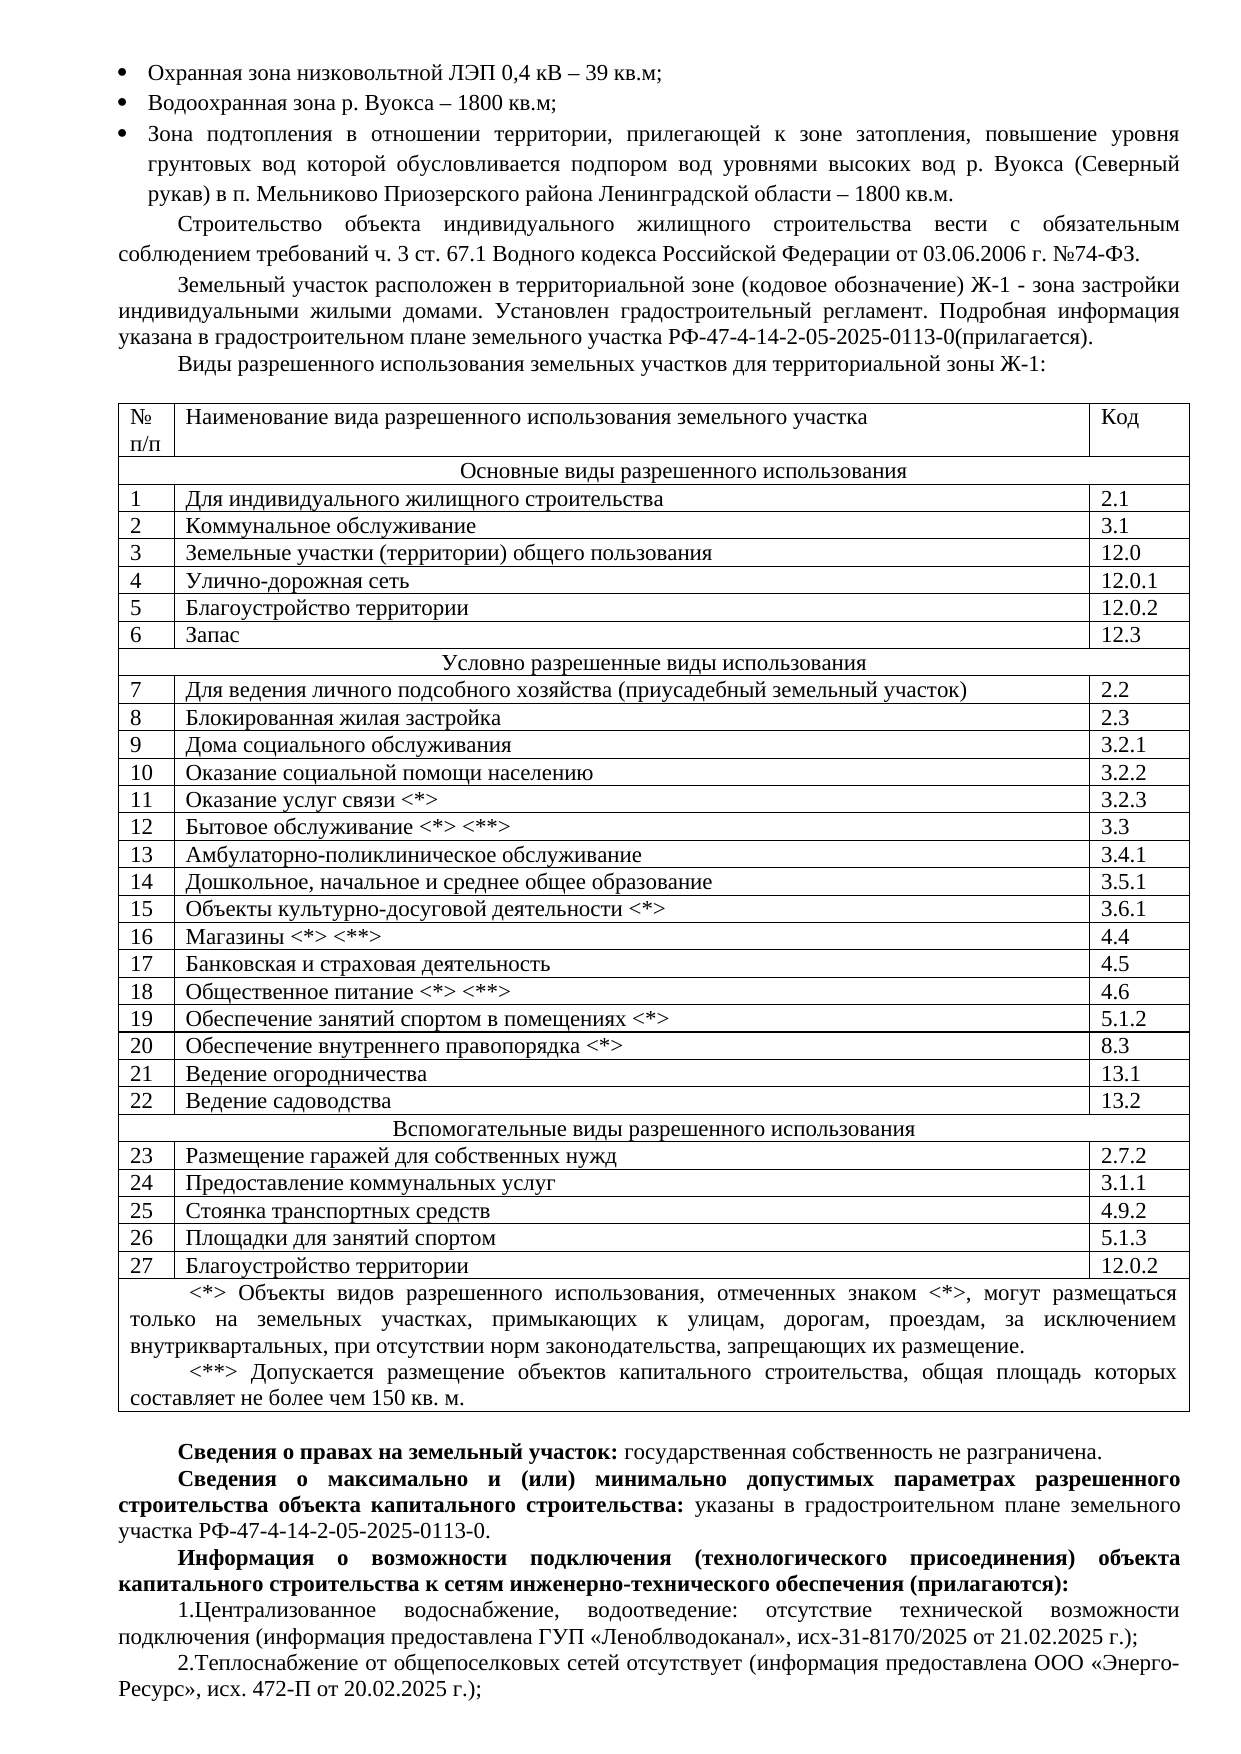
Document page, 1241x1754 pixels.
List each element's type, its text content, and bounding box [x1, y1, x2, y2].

text Сведения о правах на земельный участок: государственная собственность не разграничена. [118, 1438, 1181, 1464]
table_cell 3.4.1 [1090, 841, 1189, 867]
table_cell Обеспечение занятий спортом в помещениях <*> [175, 1005, 1089, 1031]
table_cell Магазины <*> <**> [175, 923, 1089, 949]
table_cell 12 [119, 813, 174, 840]
table_cell Блокированная жилая застройка [175, 704, 1089, 730]
table_cell Банковская и страховая деятельность [175, 950, 1089, 977]
list Зона подтопления в отношении территории, прилегающей к зоне затопления, повышение уровня грунтовых вод которой обусловливается подпором вод уровнями высоких вод р. Вуокса (Северный рукав) в п. Мельниково Приозерского района Ленинградской области – 1800 кв.м. [118, 119, 1181, 206]
table_cell Коммунальное обслуживание [175, 512, 1089, 538]
table_cell 24 [119, 1170, 174, 1196]
table_cell 3.5.1 [1090, 868, 1189, 894]
table_cell 12.0.1 [1090, 567, 1189, 593]
table_cell 21 [119, 1060, 174, 1086]
table_cell 4.4 [1090, 923, 1189, 949]
table_cell 4.5 [1090, 950, 1189, 977]
table_cell 2 [119, 512, 174, 538]
table_cell 3.2.3 [1090, 786, 1189, 812]
table_cell Улично-дорожная сеть [175, 567, 1089, 593]
table_cell 15 [119, 896, 174, 922]
table_cell Основные виды разрешенного использования [119, 457, 1189, 483]
table_cell 20 [119, 1033, 174, 1059]
table_cell Бытовое обслуживание <*> <**> [175, 813, 1089, 840]
list Охранная зона низковольтной ЛЭП 0,4 кВ – 39 кв.м; [118, 59, 1181, 86]
table_cell 16 [119, 923, 174, 949]
table_cell 11 [119, 786, 174, 812]
table_cell 4 [119, 567, 174, 593]
table_header № п/п [119, 404, 174, 456]
table_cell Для индивидуального жилищного строительства [175, 485, 1089, 511]
table_cell Амбулаторно-поликлиническое обслуживание [175, 841, 1089, 867]
table_cell 12.3 [1090, 622, 1189, 648]
table_cell 2.3 [1090, 704, 1189, 730]
table_cell 3.1.1 [1090, 1170, 1189, 1196]
table_cell Ведение огородничества [175, 1060, 1089, 1086]
table_cell 25 [119, 1197, 174, 1223]
table_cell 2.7.2 [1090, 1142, 1189, 1168]
text 2.Теплоснабжение от общепоселковых сетей отсутствует (информация предоставлена ООО «Энерго-Ресурс», исх. 472-П от 20.02.2025 г.); [118, 1649, 1181, 1702]
table_cell 8 [119, 704, 174, 730]
table_cell 17 [119, 950, 174, 977]
table_cell 23 [119, 1142, 174, 1168]
table_cell 5.1.2 [1090, 1005, 1189, 1031]
table_cell Стоянка транспортных средств [175, 1197, 1089, 1223]
table_cell 12.0.2 [1090, 594, 1189, 621]
text Строительство объекта индивидуального жилищного строительства вести с обязательным соблюдением требований ч. 3 ст. 67.1 Водного кодекса Российской Федерации от 03.06.2006 г. №74-ФЗ. [118, 210, 1181, 267]
list Водоохранная зона р. Вуокса – 1800 кв.м; [118, 89, 1181, 116]
table_cell 10 [119, 759, 174, 785]
table_cell 13 [119, 841, 174, 867]
table_cell 5 [119, 594, 174, 621]
table_header Код [1090, 404, 1189, 456]
table_cell 4.9.2 [1090, 1197, 1189, 1223]
table_cell 22 [119, 1087, 174, 1114]
table_cell 1 [119, 485, 174, 511]
table_cell 3.3 [1090, 813, 1189, 840]
table_cell 3 [119, 539, 174, 566]
table_cell 6 [119, 622, 174, 648]
table_cell Земельные участки (территории) общего пользования [175, 539, 1089, 566]
table_cell Площадки для занятий спортом [175, 1224, 1089, 1251]
table_cell 4.6 [1090, 978, 1189, 1004]
table_cell 3.2.1 [1090, 731, 1189, 757]
table_cell Предоставление коммунальных услуг [175, 1170, 1089, 1196]
text Земельный участок расположен в территориальной зоне (кодовое обозначение) Ж-1 - зона застройки индивидуальными жилыми домами. Установлен градостроительный регламент. Подробная информация указана в градостроительном плане земельного участка РФ-47-4-14-2-05-2025-0113-0(прилагается). [118, 271, 1181, 350]
table_cell Условно разрешенные виды использования [119, 649, 1189, 675]
table_cell Благоустройство территории [175, 1252, 1089, 1278]
table_cell Объекты культурно-досуговой деятельности <*> [175, 896, 1089, 922]
table_cell 7 [119, 676, 174, 703]
table_cell Запас [175, 622, 1089, 648]
table_header Наименование вида разрешенного использования земельного участка [175, 404, 1089, 456]
table_cell 12.0.2 [1090, 1252, 1189, 1278]
table_cell Вспомогательные виды разрешенного использования [119, 1115, 1189, 1141]
text Виды разрешенного использования земельных участков для территориальной зоны Ж-1: [118, 350, 1181, 376]
table_cell 2.1 [1090, 485, 1189, 511]
table_cell Размещение гаражей для собственных нужд [175, 1142, 1089, 1168]
table_cell 9 [119, 731, 174, 757]
table_cell 19 [119, 1005, 174, 1031]
table_cell 13.1 [1090, 1060, 1189, 1086]
table_cell 18 [119, 978, 174, 1004]
table_cell Оказание услуг связи <*> [175, 786, 1089, 812]
table_cell 27 [119, 1252, 174, 1278]
table_cell 3.1 [1090, 512, 1189, 538]
table_cell <*> Объекты видов разрешенного использования, отмеченных знаком <*>, могут размещаться только на земельных участках, примыкающих к улицам, дорогам, проездам, за исключением внутриквартальных, при отсутствии норм законодательства, запрещающих их размещение. <**> Допускается размещение объектов капитального строительства, общая площадь которых составляет не более чем 150 кв. м. [119, 1279, 1189, 1411]
table_cell 26 [119, 1224, 174, 1251]
text 1.Централизованное водоснабжение, водоотведение: отсутствие технической возможности подключения (информация предоставлена ГУП «Леноблводоканал», исх-31-8170/2025 от 21.02.2025 г.); [118, 1596, 1181, 1649]
table_cell Благоустройство территории [175, 594, 1089, 621]
table_cell Обеспечение внутреннего правопорядка <*> [175, 1033, 1089, 1059]
table_cell 5.1.3 [1090, 1224, 1189, 1251]
table_cell 2.2 [1090, 676, 1189, 703]
table_cell 14 [119, 868, 174, 894]
table_cell Оказание социальной помощи населению [175, 759, 1089, 785]
table_cell Ведение садоводства [175, 1087, 1089, 1114]
table_cell 3.6.1 [1090, 896, 1189, 922]
table_cell Дошкольное, начальное и среднее общее образование [175, 868, 1089, 894]
table_cell 8.3 [1090, 1033, 1189, 1059]
text Сведения о максимально и (или) минимально допустимых параметрах разрешенного строительства объекта капитального строительства: указаны в градостроительном плане земельного участка РФ-47-4-14-2-05-2025-0113-0. [118, 1464, 1181, 1544]
table_cell 13.2 [1090, 1087, 1189, 1114]
text Информация о возможности подключения (технологического присоединения) объекта капитального строительства к сетям инженерно-технического обеспечения (прилагаются): [118, 1544, 1181, 1596]
table_cell 3.2.2 [1090, 759, 1189, 785]
table_cell Дома социального обслуживания [175, 731, 1089, 757]
table_cell Общественное питание <*> <**> [175, 978, 1089, 1004]
table_cell Для ведения личного подсобного хозяйства (приусадебный земельный участок) [175, 676, 1089, 703]
table_cell 12.0 [1090, 539, 1189, 566]
